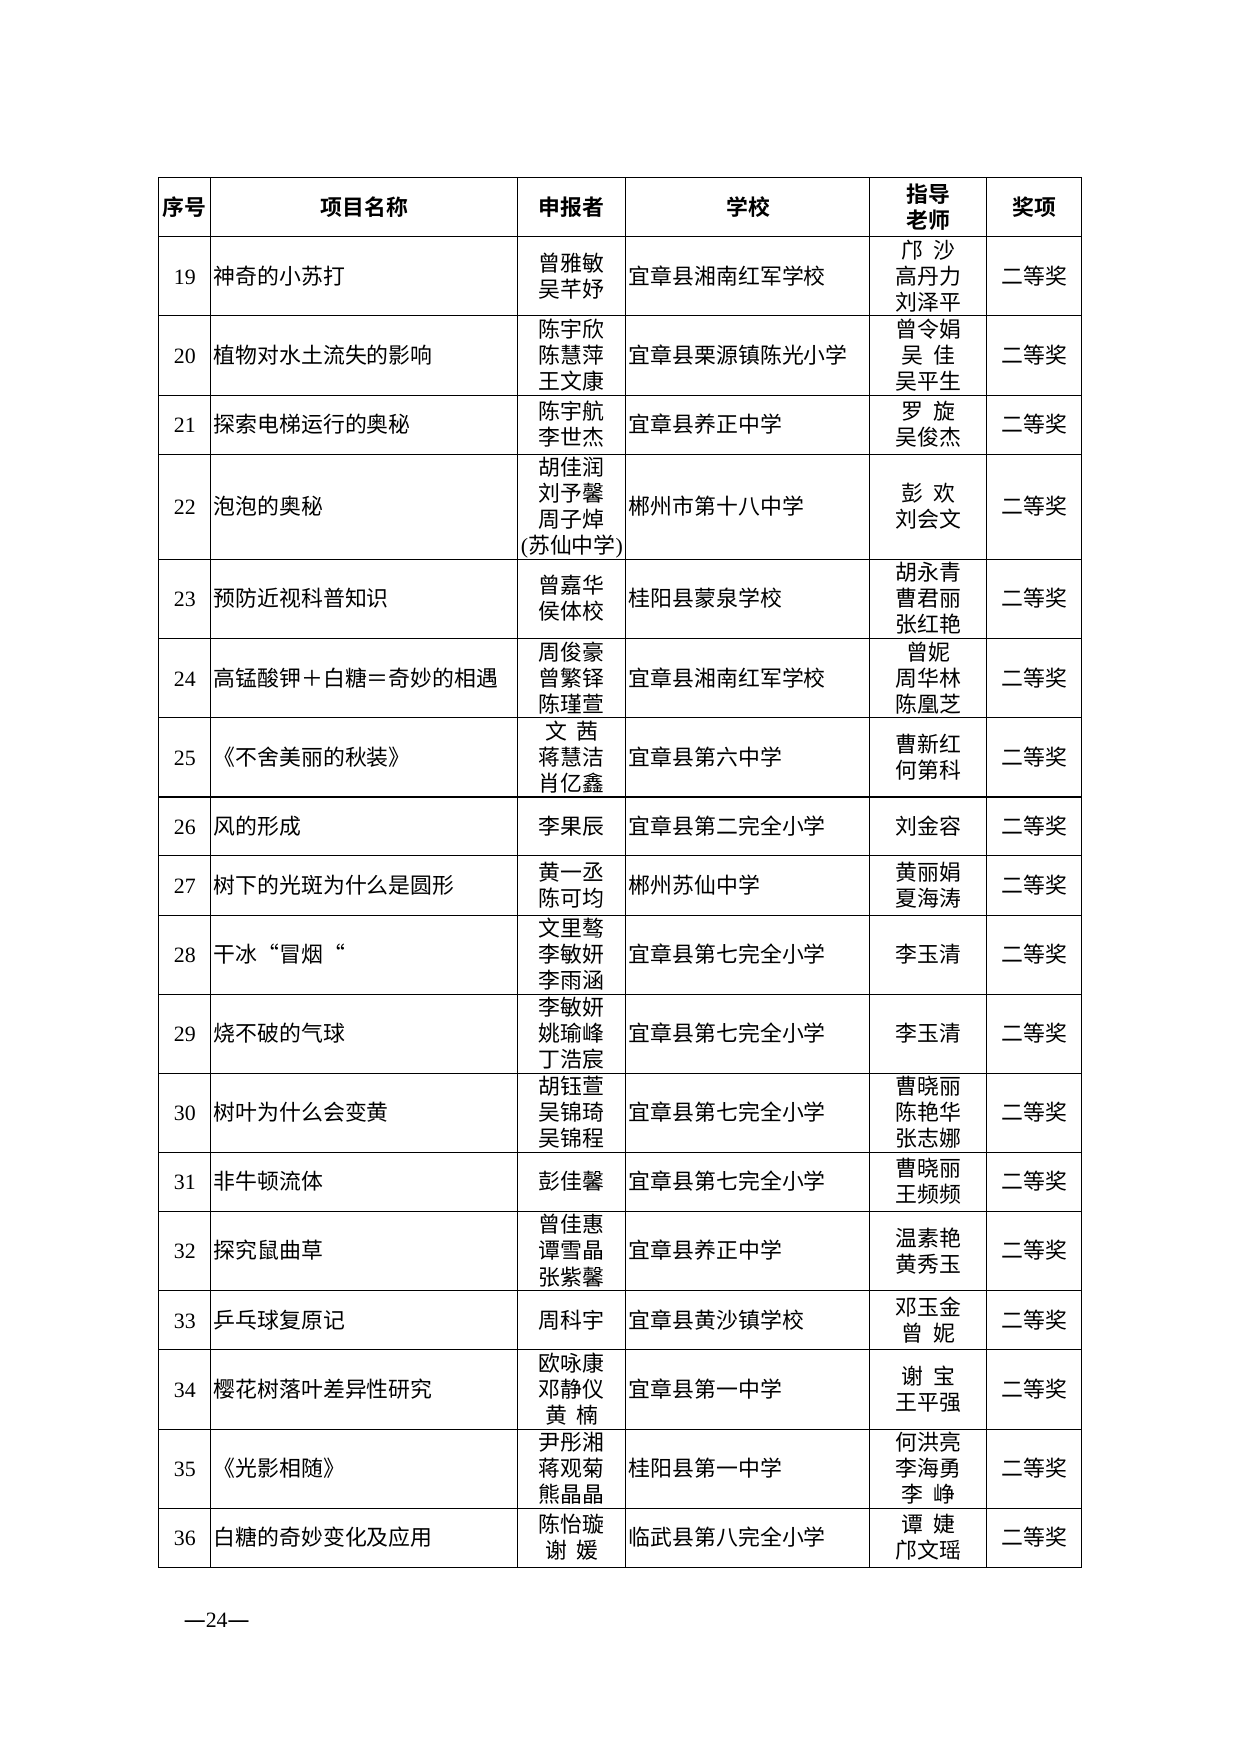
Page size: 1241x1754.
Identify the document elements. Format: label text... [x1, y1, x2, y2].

table_cell 陈怡璇 谢 媛 [518, 1509, 625, 1567]
table_cell 陈宇欣 陈慧萍 王文康 [518, 316, 625, 394]
table_cell 宜章县养正中学 [626, 1212, 869, 1290]
table_cell 曾妮 周华林 陈凰芝 [870, 639, 986, 717]
table_cell 乒乓球复原记 [211, 1291, 517, 1349]
table_cell 泡泡的奥秘 [211, 455, 517, 559]
table_cell 树下的光斑为什么是圆形 [211, 856, 517, 914]
table_cell 黄一丞 陈可均 [518, 856, 625, 914]
table_cell 何洪亮 李海勇 李 峥 [870, 1430, 986, 1508]
table_cell 彭佳馨 [518, 1153, 625, 1211]
table_cell 胡佳润 刘予馨 周子焯 (苏仙中学) [518, 455, 625, 559]
table_cell 二等奖 [987, 560, 1081, 638]
table_cell 临武县第八完全小学 [626, 1509, 869, 1567]
table_cell 谢 宝 王平强 [870, 1350, 986, 1428]
table_cell 探究鼠曲草 [211, 1212, 517, 1290]
table_cell 风的形成 [211, 798, 517, 855]
table_cell 树叶为什么会变黄 [211, 1074, 517, 1152]
table_cell 神奇的小苏打 [211, 237, 517, 315]
table_header 指导 老师 [870, 178, 986, 236]
table_cell 罗 旋 吴俊杰 [870, 396, 986, 454]
table_cell 二等奖 [987, 1350, 1081, 1428]
table_cell 宜章县养正中学 [626, 396, 869, 454]
table_cell 36 [159, 1509, 210, 1567]
table_cell 宜章县湘南红军学校 [626, 237, 869, 315]
table_cell 植物对水土流失的影响 [211, 316, 517, 394]
table_cell 黄丽娟 夏海涛 [870, 856, 986, 914]
table_cell 宜章县第二完全小学 [626, 798, 869, 855]
table_cell 桂阳县第一中学 [626, 1430, 869, 1508]
table_cell 二等奖 [987, 1509, 1081, 1567]
table_cell 曹晓丽 陈艳华 张志娜 [870, 1074, 986, 1152]
table_cell 《不舍美丽的秋装》 [211, 718, 517, 796]
table_cell 宜章县第七完全小学 [626, 1153, 869, 1211]
table_cell 24 [159, 639, 210, 717]
table_cell 33 [159, 1291, 210, 1349]
table_header 申报者 [518, 178, 625, 236]
table_cell 二等奖 [987, 995, 1081, 1073]
table_cell 二等奖 [987, 916, 1081, 994]
table_cell 25 [159, 718, 210, 796]
table_cell 32 [159, 1212, 210, 1290]
table_cell 邓玉金 曾 妮 [870, 1291, 986, 1349]
table_cell 周俊豪 曾繁铎 陈瑾萱 [518, 639, 625, 717]
table_cell 郴州市第十八中学 [626, 455, 869, 559]
table_cell 二等奖 [987, 1430, 1081, 1508]
table_cell 二等奖 [987, 455, 1081, 559]
table_header 序号 [159, 178, 210, 236]
table_cell 35 [159, 1430, 210, 1508]
table_cell 34 [159, 1350, 210, 1428]
table_cell 郴州苏仙中学 [626, 856, 869, 914]
table_cell 邝 沙 高丹力 刘泽平 [870, 237, 986, 315]
table_cell 二等奖 [987, 718, 1081, 796]
table_cell 曾佳惠 谭雪晶 张紫馨 [518, 1212, 625, 1290]
table_cell 二等奖 [987, 639, 1081, 717]
table_cell 烧不破的气球 [211, 995, 517, 1073]
table_cell 彭 欢 刘会文 [870, 455, 986, 559]
table_cell 二等奖 [987, 1074, 1081, 1152]
table_cell 李玉清 [870, 995, 986, 1073]
table_cell 31 [159, 1153, 210, 1211]
table_cell 二等奖 [987, 1153, 1081, 1211]
table_cell 温素艳 黄秀玉 [870, 1212, 986, 1290]
table_cell 22 [159, 455, 210, 559]
table_cell 文 茜 蒋慧洁 肖亿鑫 [518, 718, 625, 796]
table_cell 二等奖 [987, 1291, 1081, 1349]
table_cell 《光影相随》 [211, 1430, 517, 1508]
table_cell 探索电梯运行的奥秘 [211, 396, 517, 454]
table_cell 二等奖 [987, 396, 1081, 454]
table_header 奖项 [987, 178, 1081, 236]
table_cell 曾嘉华 侯体校 [518, 560, 625, 638]
table_cell 二等奖 [987, 237, 1081, 315]
table_cell 二等奖 [987, 856, 1081, 914]
table_cell 宜章县第七完全小学 [626, 916, 869, 994]
table_cell 李敏妍 姚瑜峰 丁浩宸 [518, 995, 625, 1073]
table_cell 文里骜 李敏妍 李雨涵 [518, 916, 625, 994]
table_cell 28 [159, 916, 210, 994]
table_cell 周科宇 [518, 1291, 625, 1349]
table_cell 刘金容 [870, 798, 986, 855]
table_cell 高锰酸钾＋白糖＝奇妙的相遇 [211, 639, 517, 717]
table_cell 宜章县栗源镇陈光小学 [626, 316, 869, 394]
table_cell 二等奖 [987, 798, 1081, 855]
table_cell 19 [159, 237, 210, 315]
table_header 项目名称 [211, 178, 517, 236]
table_cell 29 [159, 995, 210, 1073]
table_cell 陈宇航 李世杰 [518, 396, 625, 454]
table_cell 胡永青 曹君丽 张红艳 [870, 560, 986, 638]
table_cell 欧咏康 邓静仪 黄 楠 [518, 1350, 625, 1428]
table_cell 曾令娟 吴 佳 吴平生 [870, 316, 986, 394]
table_cell 宜章县黄沙镇学校 [626, 1291, 869, 1349]
table_cell 宜章县第一中学 [626, 1350, 869, 1428]
table_cell 23 [159, 560, 210, 638]
table_cell 宜章县第七完全小学 [626, 995, 869, 1073]
table_cell 宜章县第六中学 [626, 718, 869, 796]
table_cell 李玉清 [870, 916, 986, 994]
table_cell 曹新红 何第科 [870, 718, 986, 796]
table_cell 30 [159, 1074, 210, 1152]
table_cell 二等奖 [987, 316, 1081, 394]
table_cell 白糖的奇妙变化及应用 [211, 1509, 517, 1567]
table_cell 樱花树落叶差异性研究 [211, 1350, 517, 1428]
table_cell 李果辰 [518, 798, 625, 855]
table_cell 非牛顿流体 [211, 1153, 517, 1211]
table_cell 曾雅敏 吴芊妤 [518, 237, 625, 315]
table_cell 宜章县湘南红军学校 [626, 639, 869, 717]
table_cell 二等奖 [987, 1212, 1081, 1290]
table_cell 谭 婕 邝文瑶 [870, 1509, 986, 1567]
table_cell 尹彤湘 蒋观菊 熊晶晶 [518, 1430, 625, 1508]
table_cell 27 [159, 856, 210, 914]
table_cell 曹晓丽 王频频 [870, 1153, 986, 1211]
table_cell 20 [159, 316, 210, 394]
table_cell 26 [159, 798, 210, 855]
table_header 学校 [626, 178, 869, 236]
table_cell 预防近视科普知识 [211, 560, 517, 638]
table_cell 宜章县第七完全小学 [626, 1074, 869, 1152]
table_cell 干冰“冒烟“ [211, 916, 517, 994]
table_cell 胡钰萱 吴锦琦 吴锦程 [518, 1074, 625, 1152]
table_cell 21 [159, 396, 210, 454]
table_cell 桂阳县蒙泉学校 [626, 560, 869, 638]
